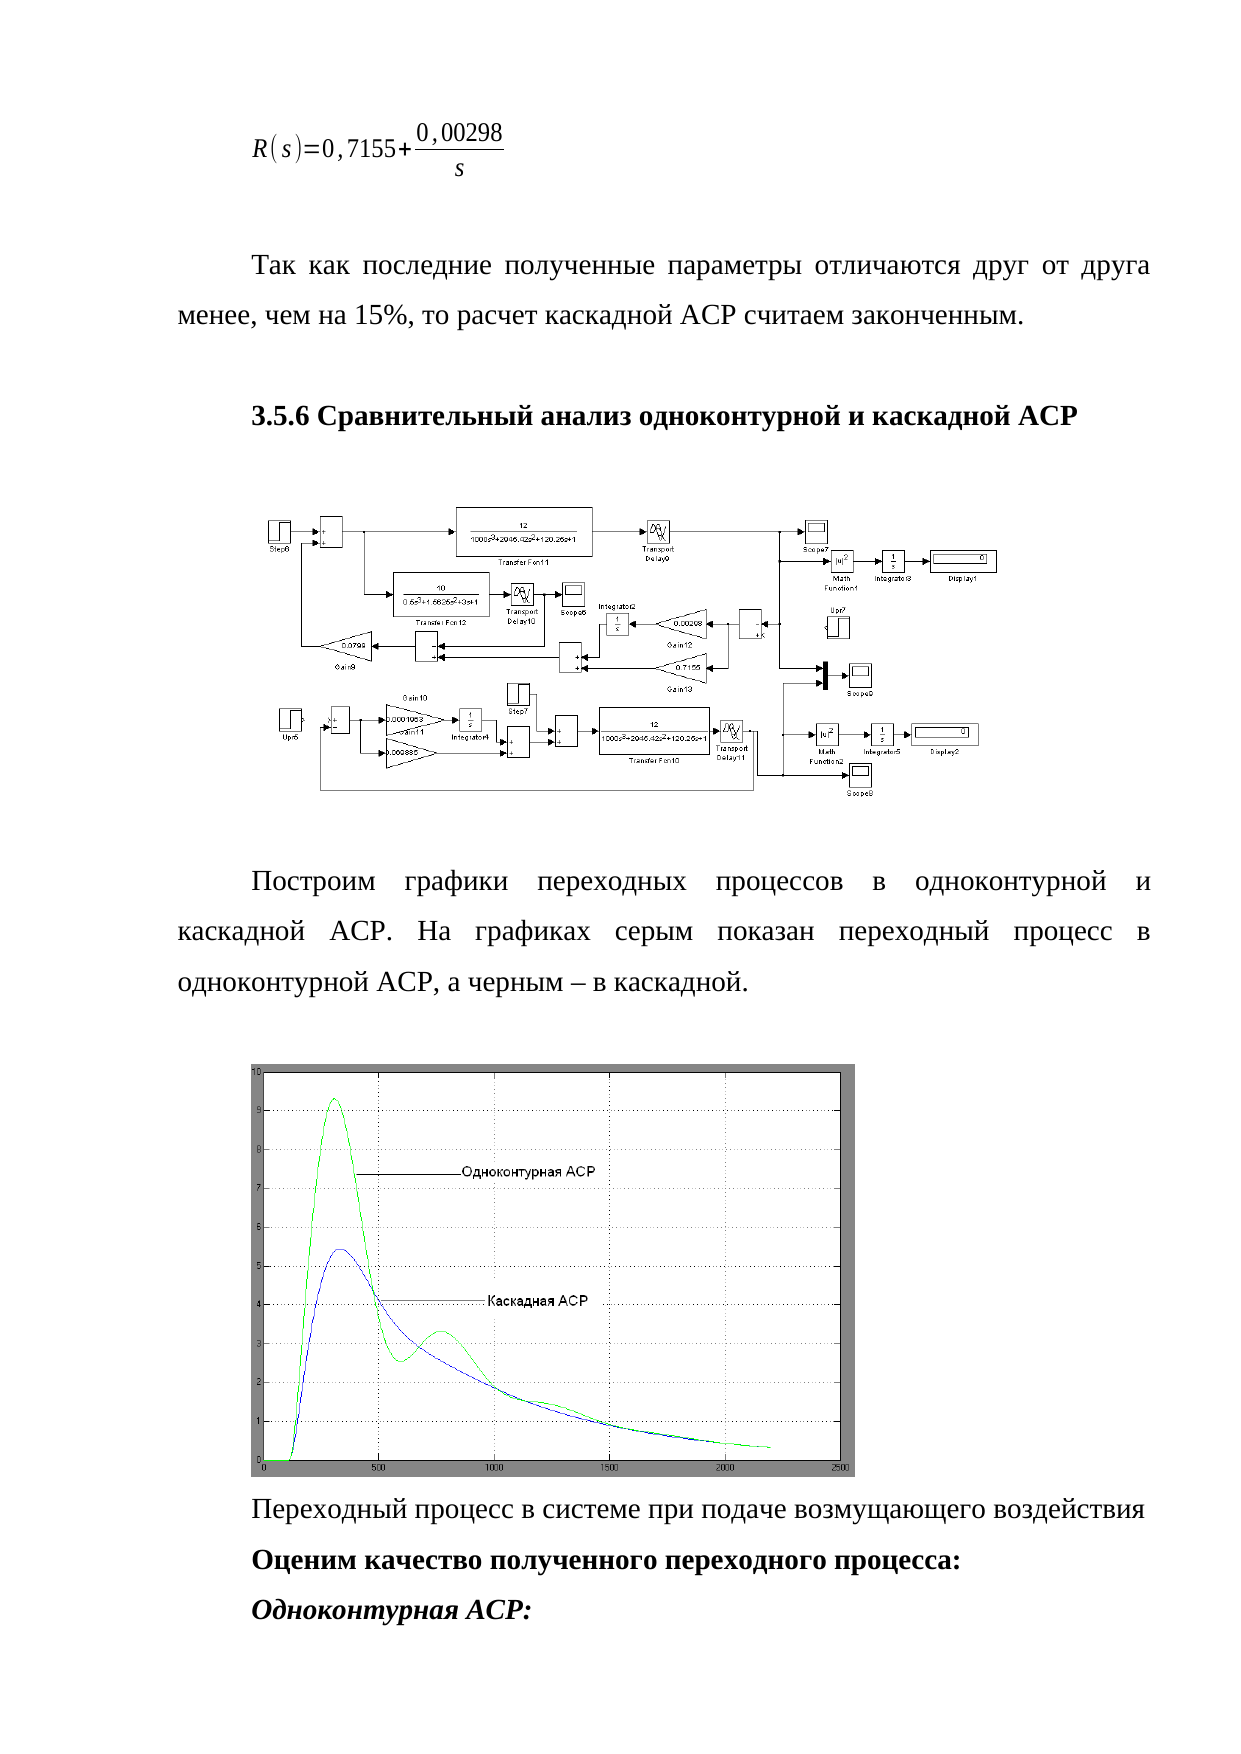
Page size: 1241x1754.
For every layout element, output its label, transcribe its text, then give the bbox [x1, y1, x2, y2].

text Одноконтурная АСР: [177, 1592, 1152, 1626]
text Построим графики переходных процессов в одноконтурной и каскадной АСР. На графиках серым показан переходный процесс в одноконтурной АСР, а черным – в каскадной. [177, 863, 1152, 997]
text 3.5.6 Сравнительный анализ одноконтурной и каскадной АСР [177, 398, 1152, 431]
text Переходный процесс в системе при подаче возмущающего воздействия [177, 1491, 1152, 1525]
text Так как последние полученные параметры отличаются друг от друга менее, чем на 15%, то расчет каскадной АСР считаем законченным. [177, 247, 1152, 331]
text Оценим качество полученного переходного процесса: [177, 1542, 1152, 1575]
picture [251, 1064, 855, 1477]
picture [251, 498, 1006, 799]
